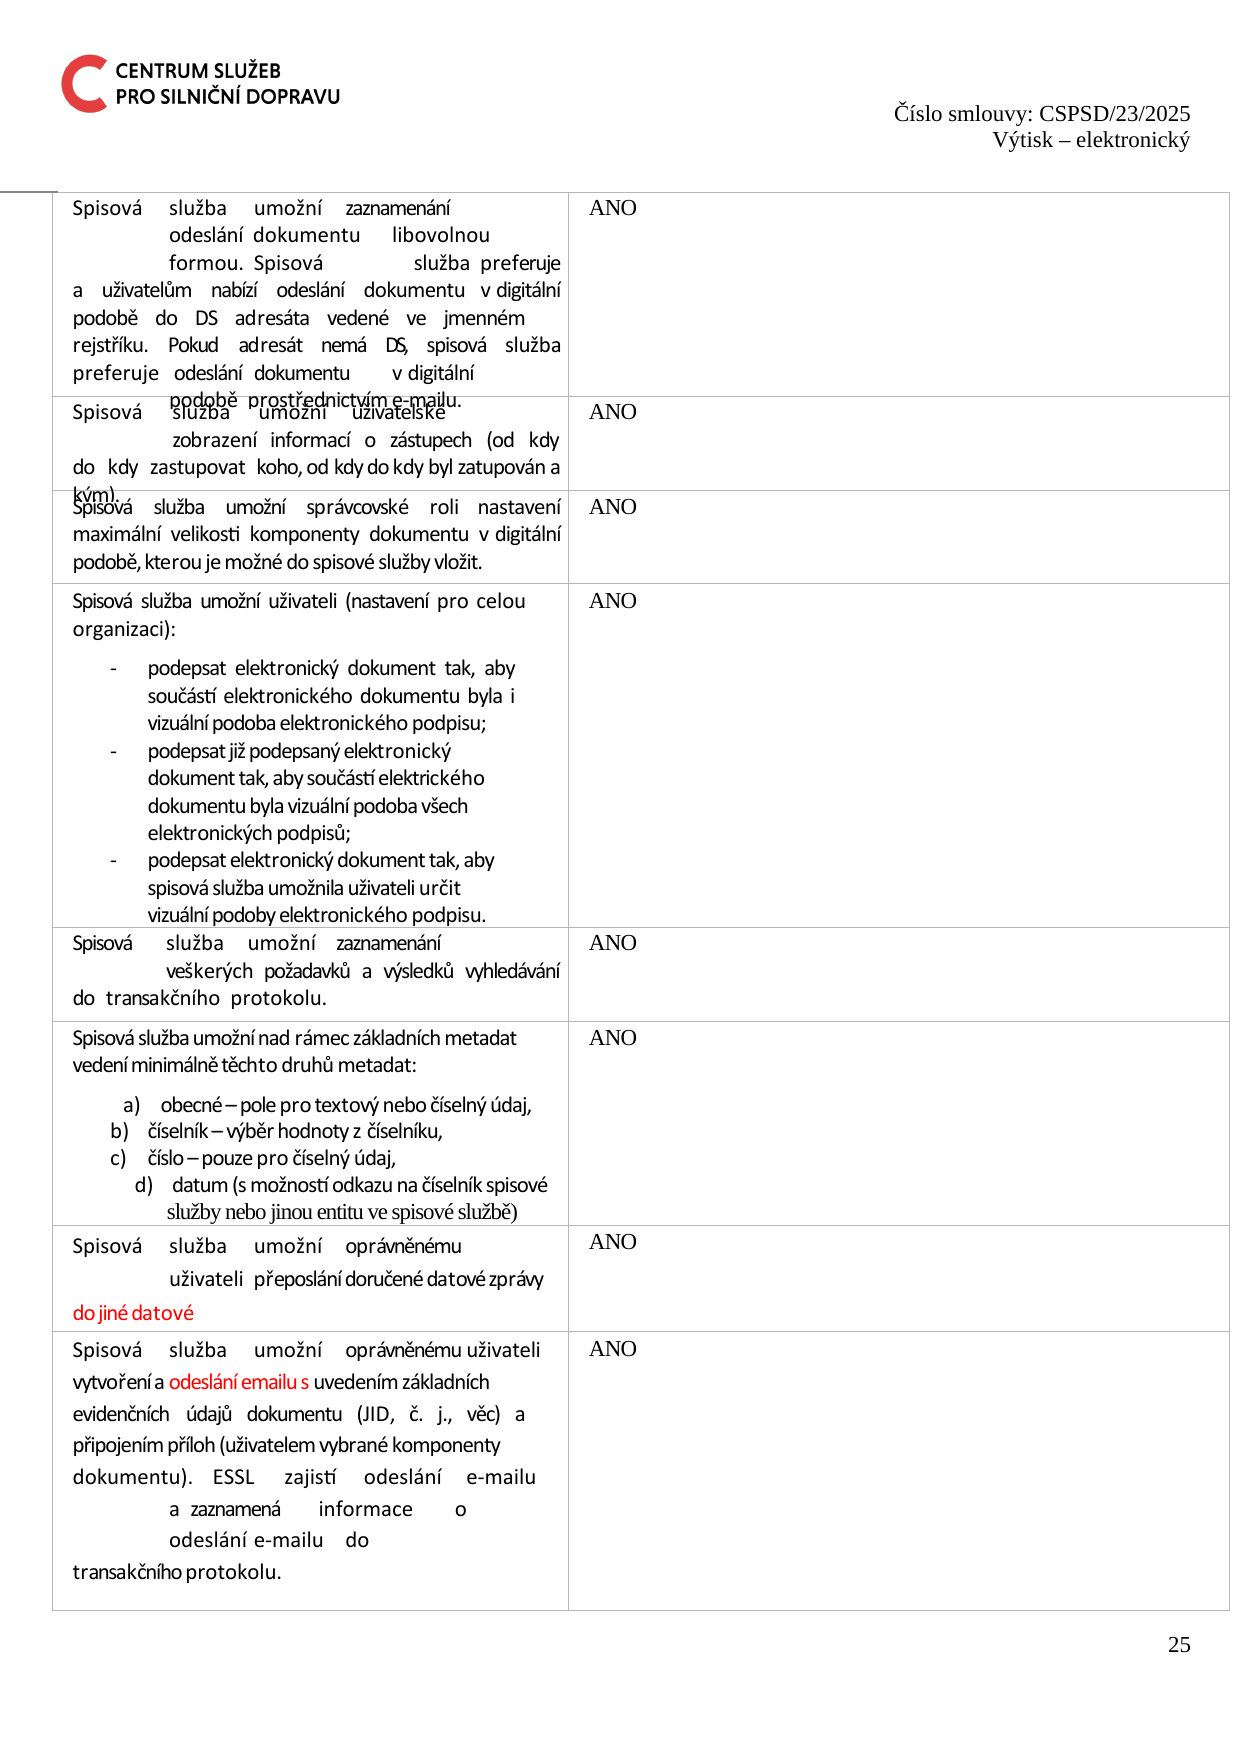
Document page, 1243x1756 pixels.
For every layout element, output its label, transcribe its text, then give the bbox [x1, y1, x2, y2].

table_cell ANO [569, 397, 1229, 489]
table_cell ANO [569, 1226, 1229, 1331]
table_cell Spisová služba umožní uživateli (nastavení pro celou organizaci): - podepsat elektronický dokument tak, aby součástí elektronického dokumentu byla i vizuální podoba elektronického podpisu; - podepsat již podepsaný elektronický dokument tak, aby součástí elektrického dokumentu byla vizuální podoba všech elektronických podpisů; - podepsat elektronický dokument tak, aby spisová služba umožnila uživateli určit vizuální podoby elektronického podpisu. [53, 584, 568, 927]
table_cell ANO [569, 928, 1229, 1021]
table_cell Spisová služba umožní oprávněnému uživateli přeposlání doručené datové zprávy do jiné datové schránky původce nebo datové schránky adresáta. [53, 1226, 568, 1331]
table_cell Spisová služba umožní správcovské roli nastavení maximální velikosti komponenty dokumentu v digitální podobě, kterou je možné do spisové služby vložit. [53, 491, 568, 583]
table_cell Spisová služba umožní uživatelské zobrazení informací o zástupech (od kdy do kdy zastupovat koho, od kdy do kdy byl zatupován a kým). [53, 397, 568, 489]
table_header Spisová služba umožní zaznamenání odeslání dokumentu libovolnou formou. Spisová služba preferuje a uživatelům nabízí odeslání dokumentu v digitální podobě do DS adresáta vedené ve jmenném rejstříku. Pokud adresát nemá DS, spisová služba preferuje odeslání dokumentu v digitální podobě prostřednictvím e-mailu. [53, 193, 568, 396]
table_cell ANO [569, 1022, 1229, 1225]
table_cell Spisová služba umožní zaznamenání veškerých požadavků a výsledků vyhledávání do transakčního protokolu. [53, 928, 568, 1021]
picture [52, 37, 348, 130]
table_cell ANO [569, 584, 1229, 927]
table_cell ANO [569, 491, 1229, 583]
table_cell Spisová služba umožní nad rámec základních metadat vedení minimálně těchto druhů metadat: a) obecné – pole pro textový nebo číselný údaj, b) číselník – výběr hodnoty z číselníku, c) číslo – pouze pro číselný údaj, d) datum (s možností odkazu na číselník spisové služby nebo jinou entitu ve spisové službě) [53, 1022, 568, 1225]
table_cell ANO [569, 1332, 1229, 1610]
table_cell Spisová služba umožní oprávněnému uživateli vytvoření a odeslání emailu s uvedením základních evidenčních údajů dokumentu (JID, č. j., věc) a připojením příloh (uživatelem vybrané komponenty dokumentu). ESSL zajistí odeslání e-mailu a zaznamená informace o odeslání e-mailu do transakčního protokolu. [53, 1332, 568, 1610]
table_header ANO [569, 193, 1229, 396]
